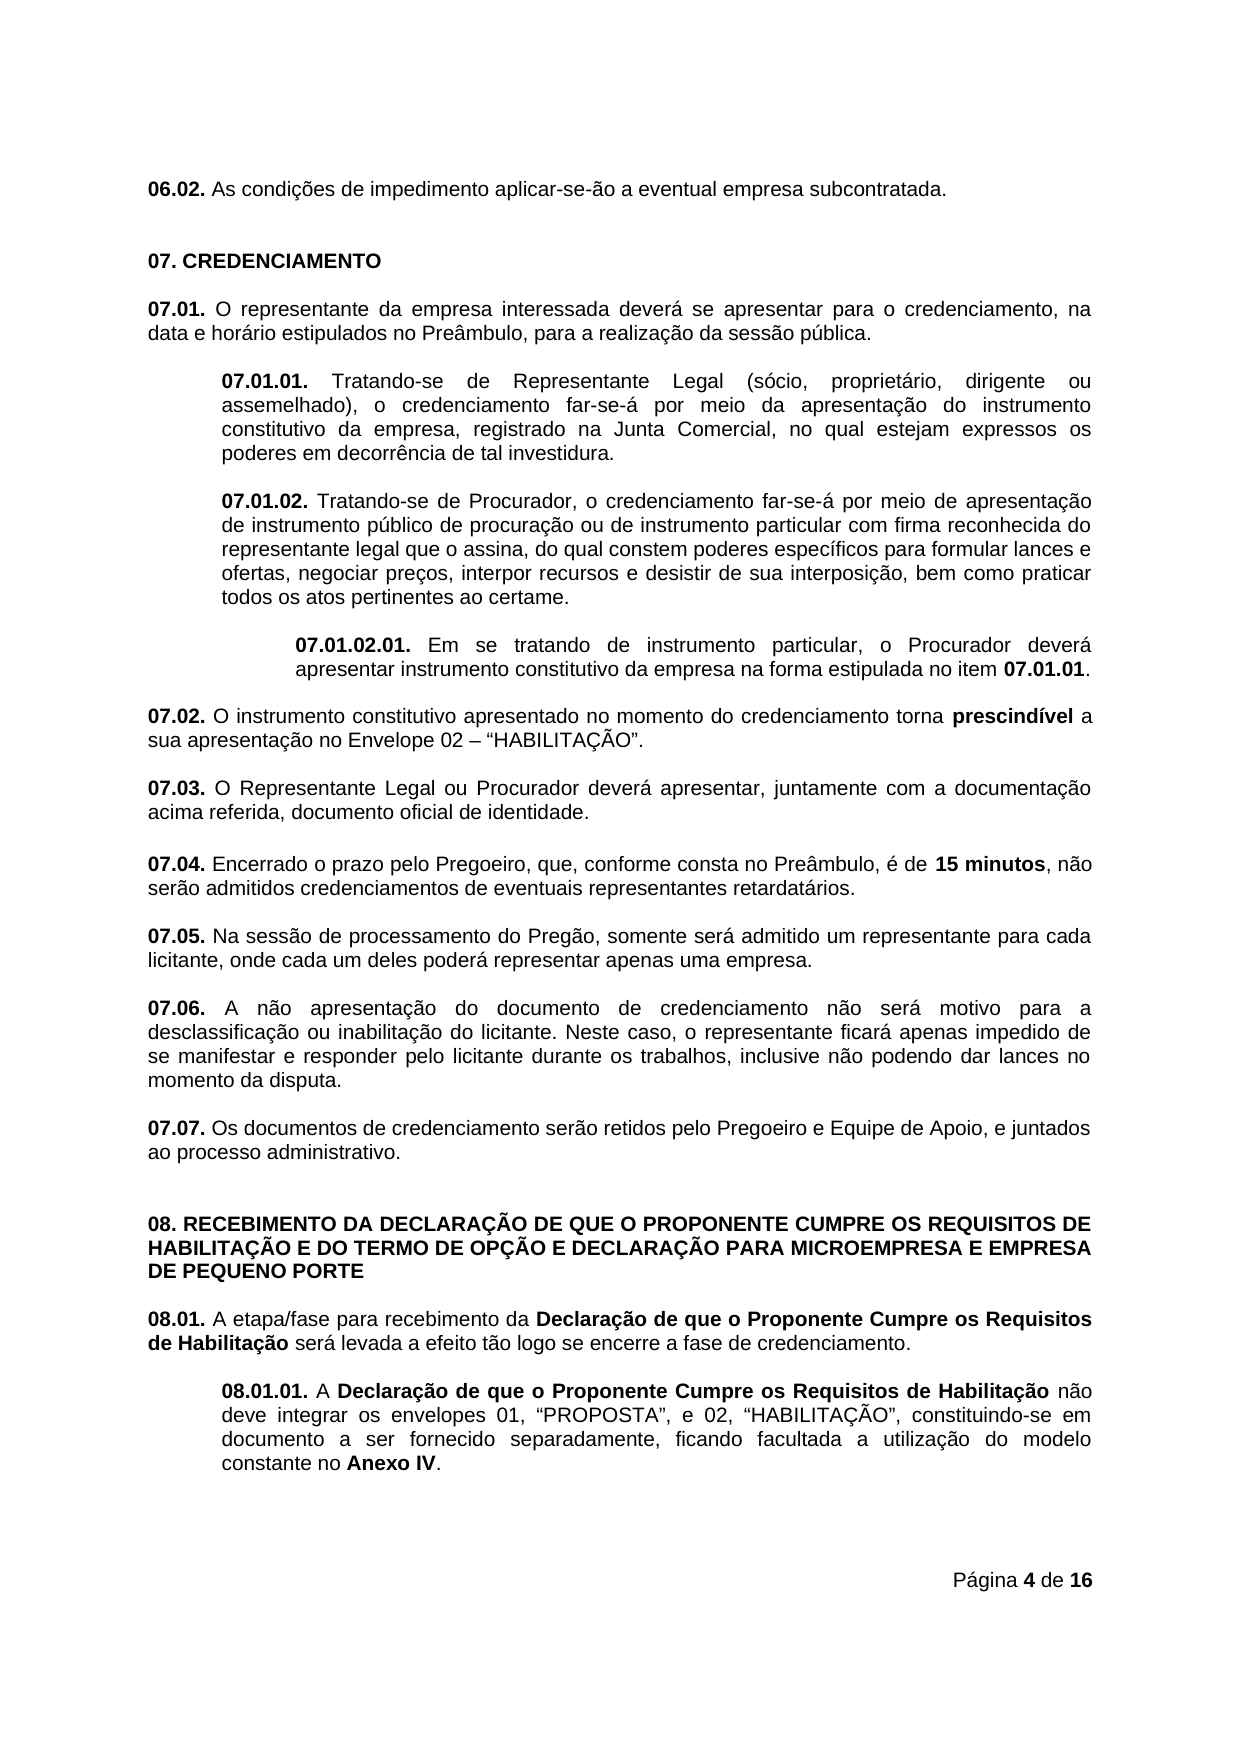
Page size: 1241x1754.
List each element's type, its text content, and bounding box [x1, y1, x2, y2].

text 07.01. O representante da empresa interessada deverá se apresentar para o credenciamento, na data e horário estipulados no Preâmbulo, para a realização da sessão pública. [148, 297, 1092, 345]
text 07. CREDENCIAMENTO [148, 249, 1092, 273]
text 07.01.01. Tratando-se de Representante Legal (sócio, proprietário, dirigente ou assemelhado), o credenciamento far-se-á por meio da apresentação do instrumento constitutivo da empresa, registrado na Junta Comercial, no qual estejam expressos os poderes em decorrência de tal investidura. [221, 369, 1092, 465]
text 07.01.02.01. Em se tratando de instrumento particular, o Procurador deverá apresentar instrumento constitutivo da empresa na forma estipulada no item 07.01.01. [295, 632, 1092, 680]
text 07.06. A não apresentação do documento de credenciamento não será motivo para a desclassificação ou inabilitação do licitante. Neste caso, o representante ficará apenas impedido de se manifestar e responder pelo licitante durante os trabalhos, inclusive não podendo dar lances no momento da disputa. [148, 996, 1092, 1092]
text 07.01.02. Tratando-se de Procurador, o credenciamento far-se-á por meio de apresentação de instrumento público de procuração ou de instrumento particular com firma reconhecida do representante legal que o assina, do qual constem poderes específicos para formular lances e ofertas, negociar preços, interpor recursos e desistir de sua interposição, bem como praticar todos os atos pertinentes ao certame. [221, 489, 1092, 608]
text 06.02. As condições de impedimento aplicar-se-ão a eventual empresa subcontratada. [148, 177, 1092, 201]
text 07.04. Encerrado o prazo pelo Pregoeiro, que, conforme consta no Preâmbulo, é de 15 minutos, não serão admitidos credenciamentos de eventuais representantes retardatários. [148, 852, 1092, 900]
text 08.01.01. A Declaração de que o Proponente Cumpre os Requisitos de Habilitação não deve integrar os envelopes 01, “PROPOSTA”, e 02, “HABILITAÇÃO”, constituindo-se em documento a ser fornecido separadamente, ficando facultada a utilização do modelo constante no Anexo IV. [221, 1379, 1092, 1475]
text 07.05. Na sessão de processamento do Pregão, somente será admitido um representante para cada licitante, onde cada um deles poderá representar apenas uma empresa. [148, 924, 1092, 972]
text 07.03. O Representante Legal ou Procurador deverá apresentar, juntamente com a documentação acima referida, documento oficial de identidade. [148, 776, 1092, 824]
text 08. RECEBIMENTO DA DECLARAÇÃO DE QUE O PROPONENTE CUMPRE OS REQUISITOS DE HABILITAÇÃO E DO TERMO DE OPÇÃO E DECLARAÇÃO PARA MICROEMPRESA E EMPRESA DE PEQUENO PORTE [148, 1211, 1092, 1283]
text 07.07. Os documentos de credenciamento serão retidos pelo Pregoeiro e Equipe de Apoio, e juntados ao processo administrativo. [148, 1116, 1092, 1163]
text 07.02. O instrumento constitutivo apresentado no momento do credenciamento torna prescindível a sua apresentação no Envelope 02 – “HABILITAÇÃO”. [148, 704, 1092, 752]
text 08.01. A etapa/fase para recebimento da Declaração de que o Proponente Cumpre os Requisitos de Habilitação será levada a efeito tão logo se encerre a fase de credenciamento. [148, 1307, 1092, 1355]
